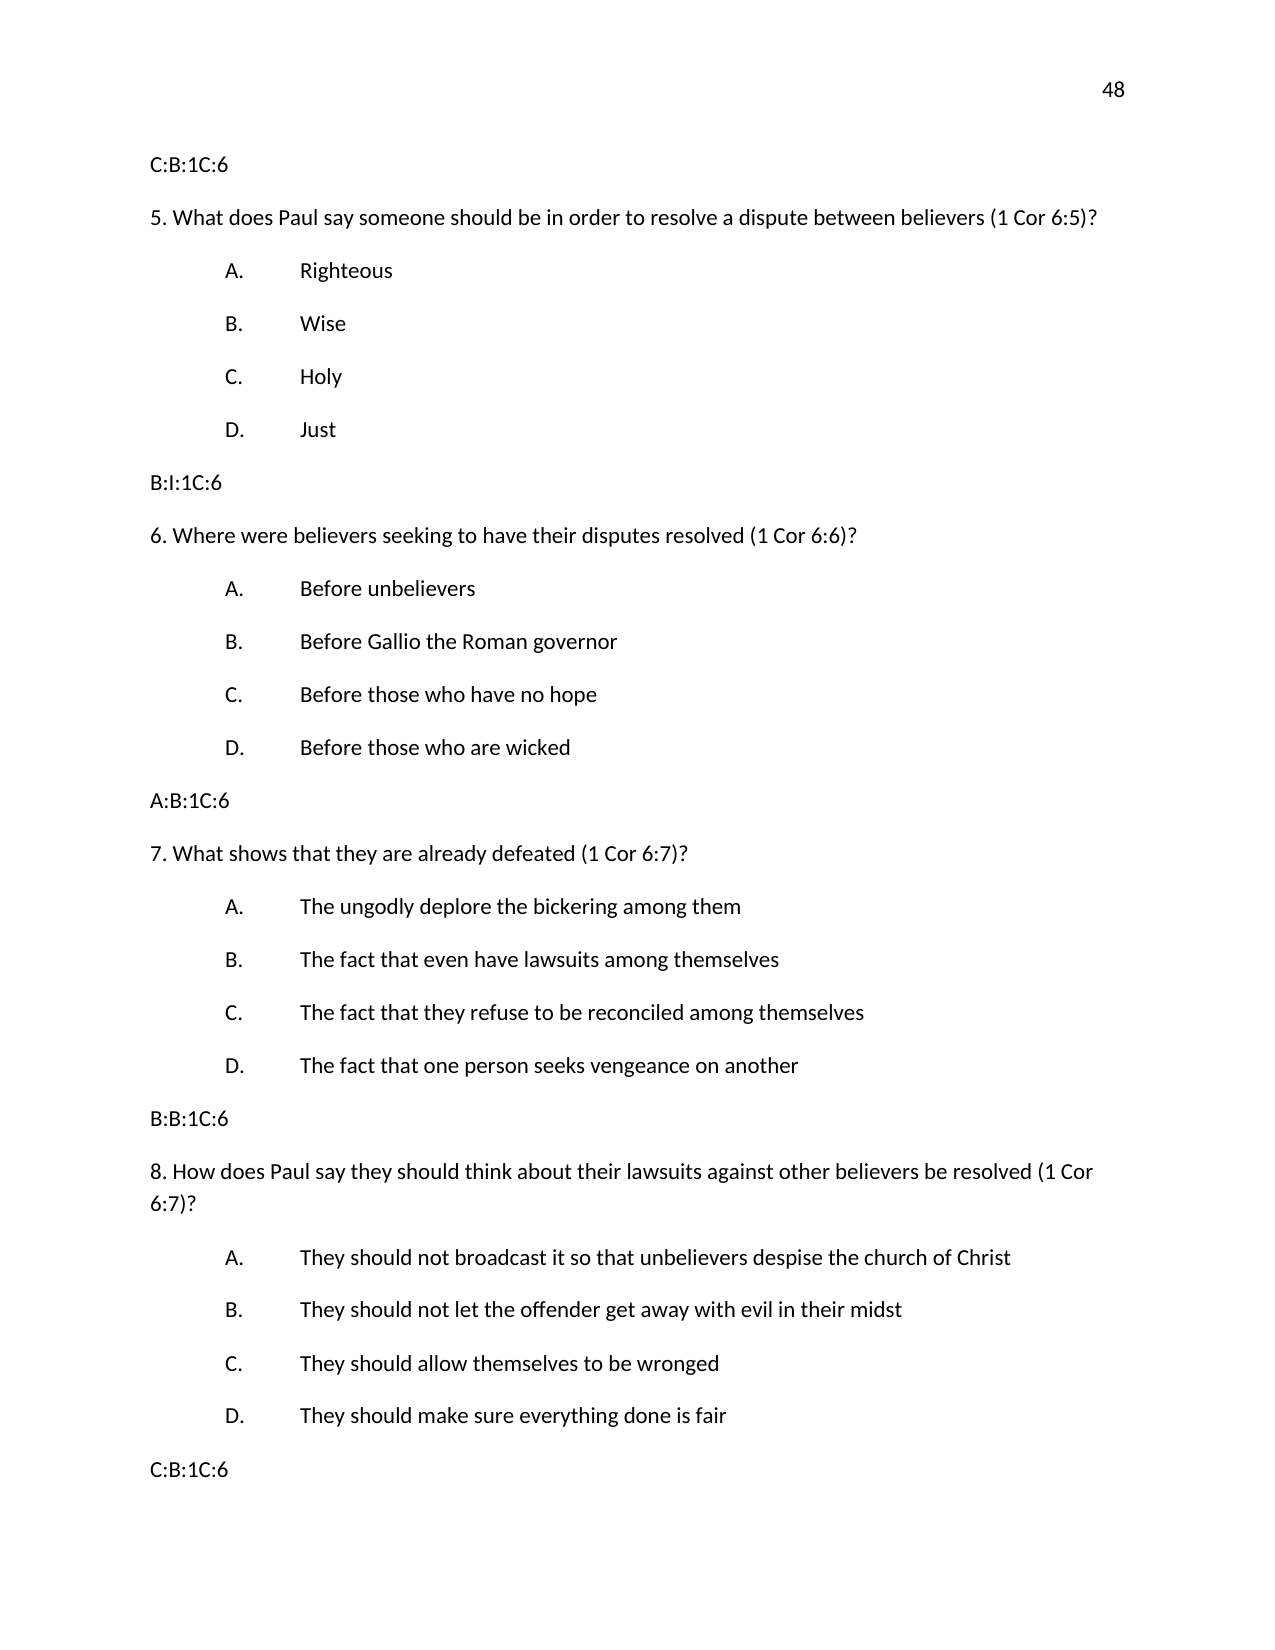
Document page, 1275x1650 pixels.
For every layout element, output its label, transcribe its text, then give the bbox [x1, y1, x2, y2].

text B. The fact that even have lawsuits among themselves [150, 945, 1125, 973]
text 7. What shows that they are already defeated (1 Cor 6:7)? [150, 839, 1125, 867]
text C. Before those who have no hope [150, 680, 1125, 708]
text B:I:1C:6 [150, 468, 1125, 496]
text A. The ungodly deplore the bickering among them [150, 892, 1125, 920]
text D. The fact that one person seeks vengeance on another [150, 1051, 1125, 1079]
text C:B:1C:6 [150, 150, 1125, 178]
text A. Before unbelievers [150, 574, 1125, 602]
text B. Before Gallio the Roman governor [150, 627, 1125, 655]
text C. The fact that they refuse to be reconciled among themselves [150, 998, 1125, 1026]
text C. Holy [150, 362, 1125, 390]
text 5. What does Paul say someone should be in order to resolve a dispute between believers (1 Cor 6:5)? [150, 203, 1125, 231]
text D. Just [150, 415, 1125, 443]
text B. Wise [150, 309, 1125, 337]
text 6. Where were believers seeking to have their disputes resolved (1 Cor 6:6)? [150, 521, 1125, 549]
text D. Before those who are wicked [150, 733, 1125, 761]
text A. They should not broadcast it so that unbelievers despise the church of Christ [150, 1243, 1125, 1271]
text A:B:1C:6 [150, 786, 1125, 814]
text D. They should make sure everything done is fair [150, 1402, 1125, 1430]
text B. They should not let the offender get away with evil in their midst [150, 1296, 1125, 1324]
text B:B:1C:6 [150, 1104, 1125, 1132]
text C. They should allow themselves to be wronged [150, 1349, 1125, 1377]
text A. Righteous [150, 256, 1125, 284]
text C:B:1C:6 [150, 1455, 1125, 1483]
text 8. How does Paul say they should think about their lawsuits against other believers be resolved (1 Cor 6:7)? [150, 1157, 1125, 1218]
